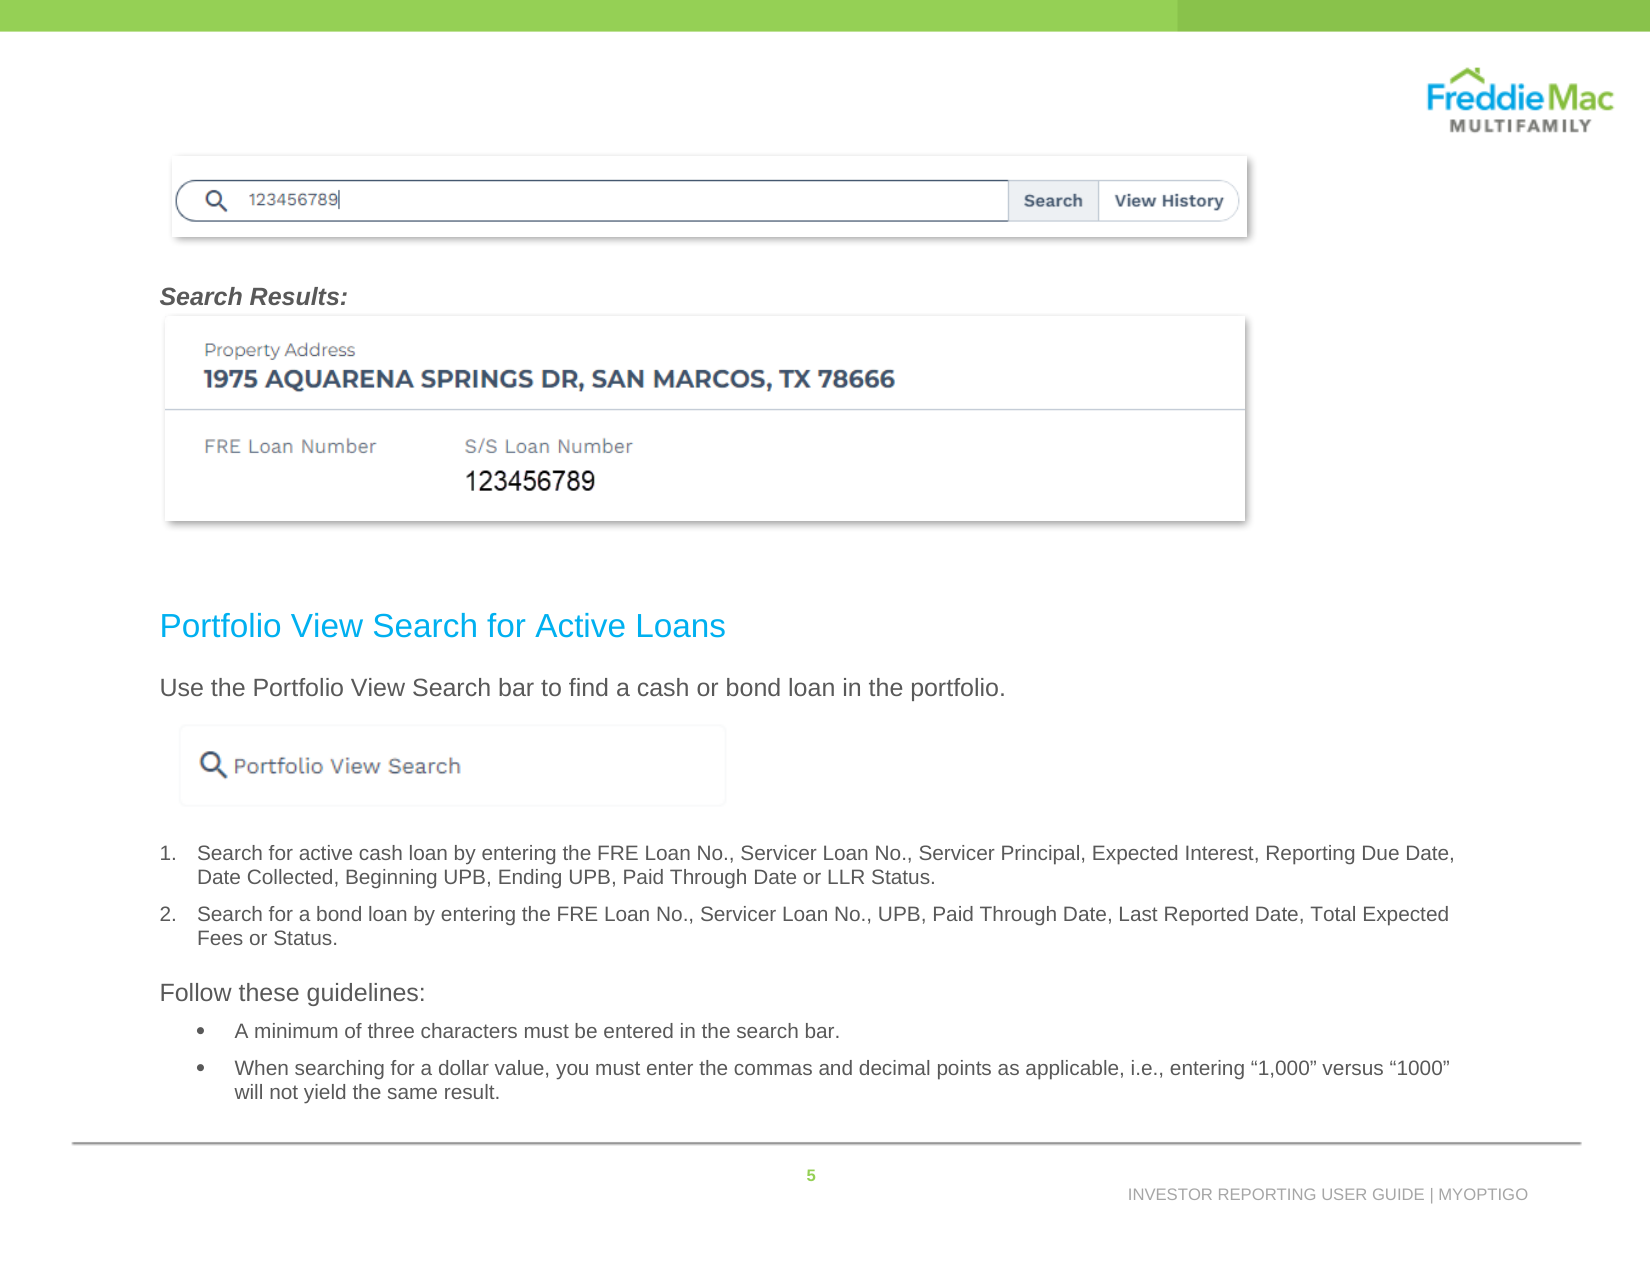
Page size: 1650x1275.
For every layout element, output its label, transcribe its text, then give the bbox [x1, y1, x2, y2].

text Search Results: [159, 282, 1462, 311]
list Search for active cash loan by entering the FRE Loan No., Servicer Loan No., Servicer Principal, Expected Interest, Reporting Due Date, Date Collected, Beginning UPB, Ending UPB, Paid Through Date or LLR Status. [159, 841, 1462, 889]
picture [172, 156, 1247, 237]
picture [159, 701, 747, 829]
list Search for a bond loan by entering the FRE Loan No., Servicer Loan No., UPB, Paid Through Date, Last Reported Date, Total Expected Fees or Status. [159, 901, 1462, 949]
list When searching for a dollar value, you must enter the commas and decimal points as applicable, i.e., entering “1,000” versus “1000” will not yield the same result. [197, 1056, 1462, 1104]
picture [165, 316, 1245, 521]
text Follow these guidelines: [159, 978, 1462, 1007]
subtitle Portfolio View Search for Active Loans [159, 606, 1462, 644]
list A minimum of three characters must be entered in the search bar. [197, 1019, 1462, 1043]
text Use the Portfolio View Search bar to find a cash or bond loan in the portfolio. [159, 673, 1462, 702]
